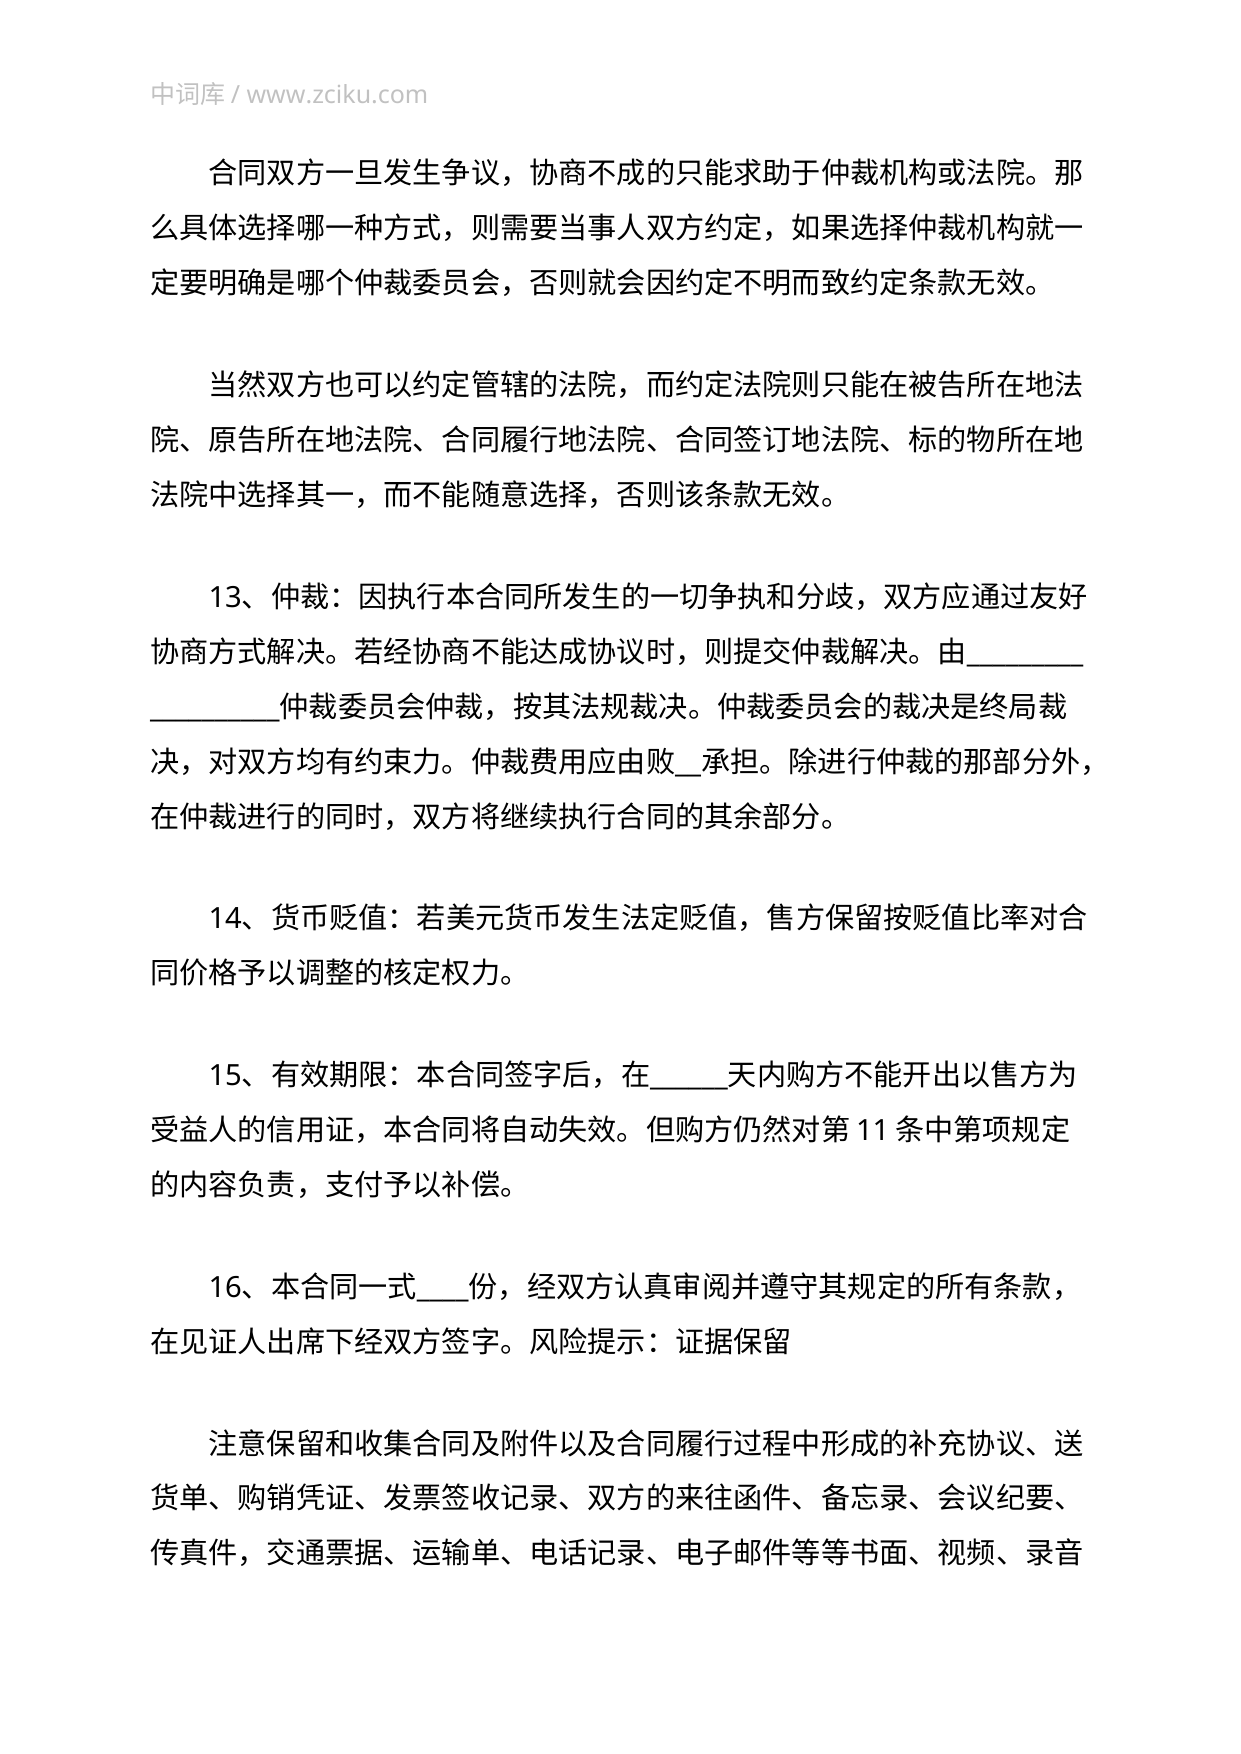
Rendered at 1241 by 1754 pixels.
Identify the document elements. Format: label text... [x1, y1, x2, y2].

text 13、仲裁：因执行本合同所发生的一切争执和分歧，双方应通过友好协商方式解决。若经协商不能达成协议时，则提交仲裁解决。由___________________仲裁委员会仲裁，按其法规裁决。仲裁委员会的裁决是终局裁决，对双方均有约束力。仲裁费用应由败__承担。除进行仲裁的那部分外，在仲裁进行的同时，双方将继续执行合同的其余部分。 [150, 573, 1090, 835]
text 15、有效期限：本合同签字后，在______天内购方不能开出以售方为受益人的信用证，本合同将自动失效。但购方仍然对第11条中第项规定的内容负责，支付予以补偿。 [150, 1052, 1090, 1204]
text 合同双方一旦发生争议，协商不成的只能求助于仲裁机构或法院。那么具体选择哪一种方式，则需要当事人双方约定，如果选择仲裁机构就一定要明确是哪个仲裁委员会，否则就会因约定不明而致约定条款无效。 [150, 150, 1090, 302]
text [150, 1420, 1090, 1572]
text 14、货币贬值：若美元货币发生法定贬值，售方保留按贬值比率对合同价格予以调整的核定权力。 [150, 895, 1090, 992]
text 16、本合同一式____份，经双方认真审阅并遵守其规定的所有条款，在见证人出席下经双方签字。风险提示：证据保留 [150, 1263, 1090, 1361]
text 当然双方也可以约定管辖的法院，而约定法院则只能在被告所在地法院、原告所在地法院、合同履行地法院、合同签订地法院、标的物所在地法院中选择其一，而不能随意选择，否则该条款无效。 [150, 362, 1090, 514]
